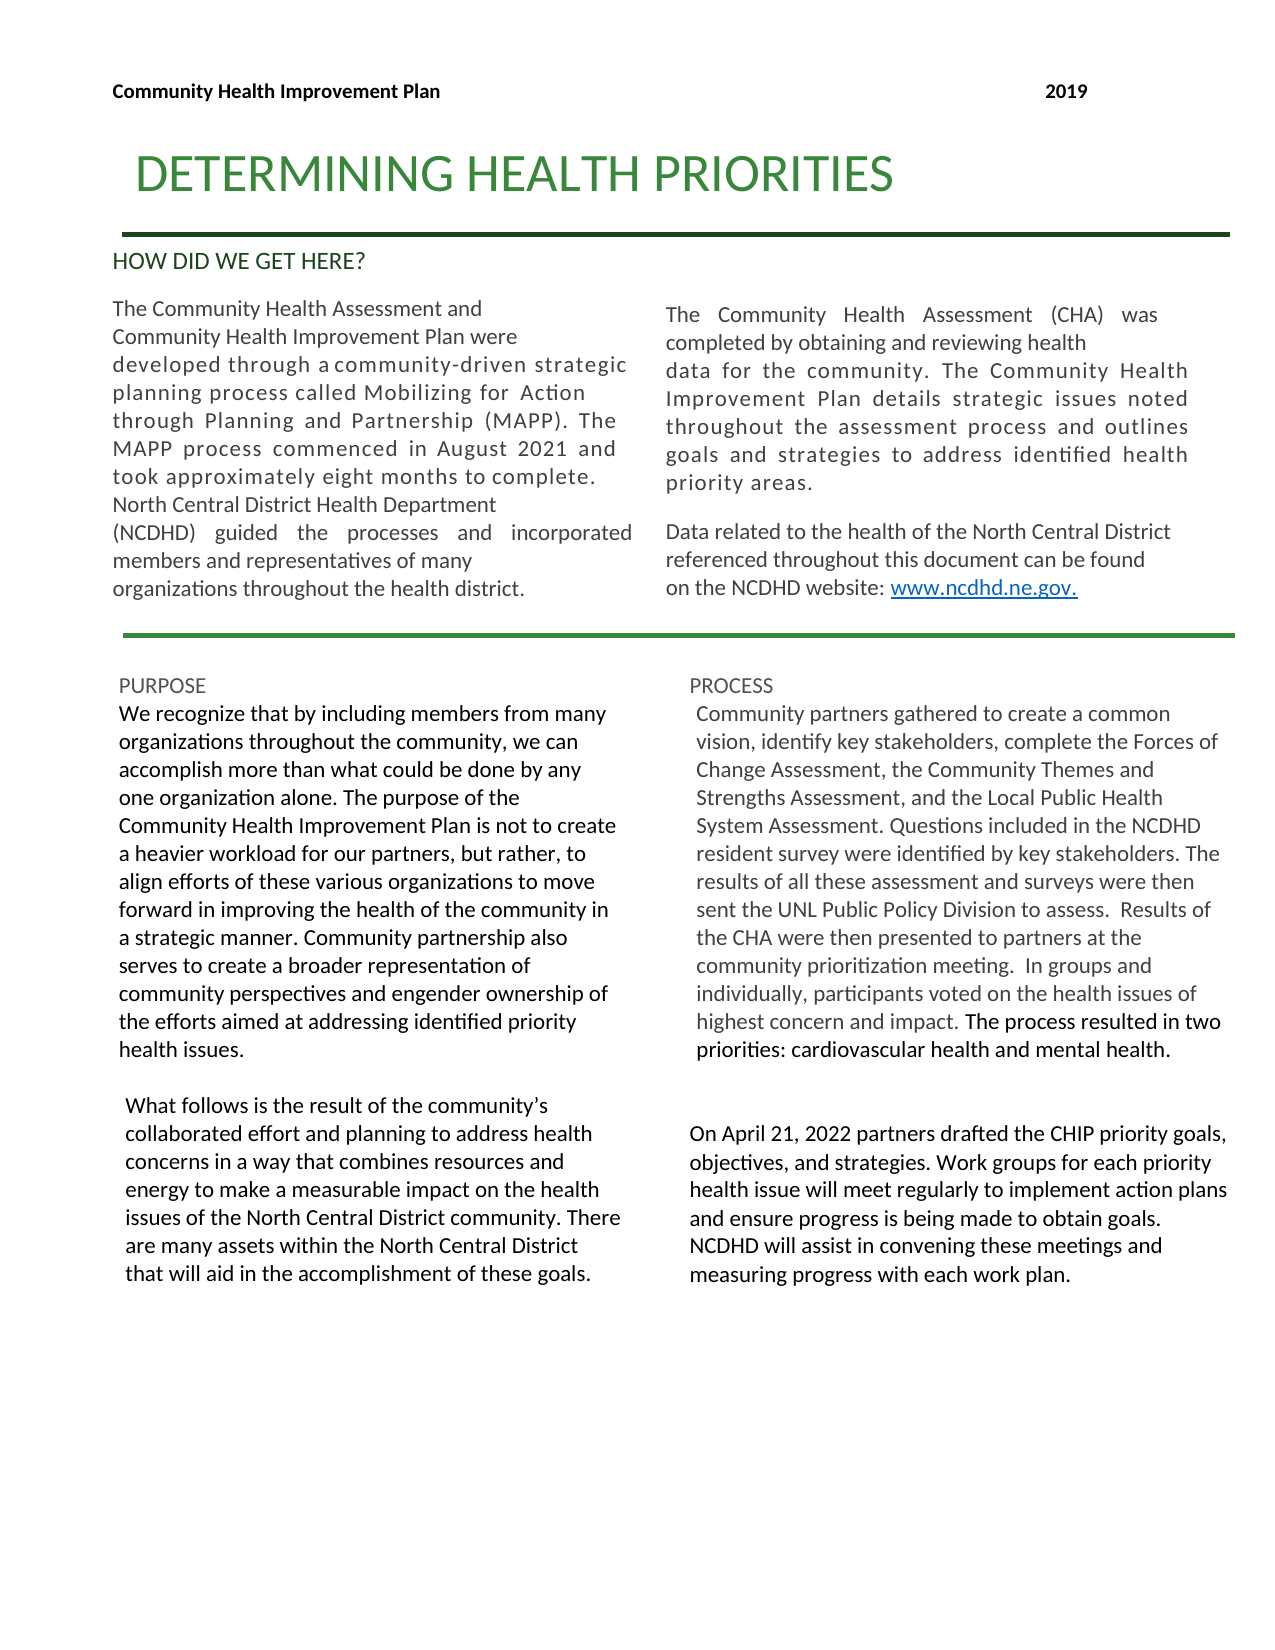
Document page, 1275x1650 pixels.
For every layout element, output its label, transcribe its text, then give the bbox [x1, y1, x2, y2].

subtitle through Planning and Partnership (MAPP). The MAPP process commenced in August 2021 and took approximately eight months to complete. [112, 406, 616, 490]
subtitle Community Health Improvement Plan were [112, 322, 641, 350]
subtitle organizations throughout the health district. [112, 574, 641, 603]
subtitle North Central District Health Department [112, 490, 641, 518]
subtitle (NCDHD) guided the processes and incorporated members and representatives of many [112, 518, 633, 574]
subtitle developed through a community-driven strategic planning process called Mobilizing for Action [112, 350, 641, 406]
subtitle The Community Health Assessment and [112, 294, 641, 322]
subtitle data for the community. The Community Health Improvement Plan details strategic issues noted throughout the assessment process and outlines goals and strategies to address identified health priority areas. [666, 356, 1188, 496]
subtitle HOW DID WE GET HERE? [112, 236, 1275, 276]
subtitle Data related to the health of the North Central District referenced throughout this document can be found on the NCDHD website: www.ncdhd.ne.gov. [666, 517, 1172, 601]
text DETERMINING HEALTH PRIORITIES [135, 139, 1275, 204]
subtitle The Community Health Assessment (CHA) was completed by obtaining and reviewing health [666, 300, 1159, 356]
